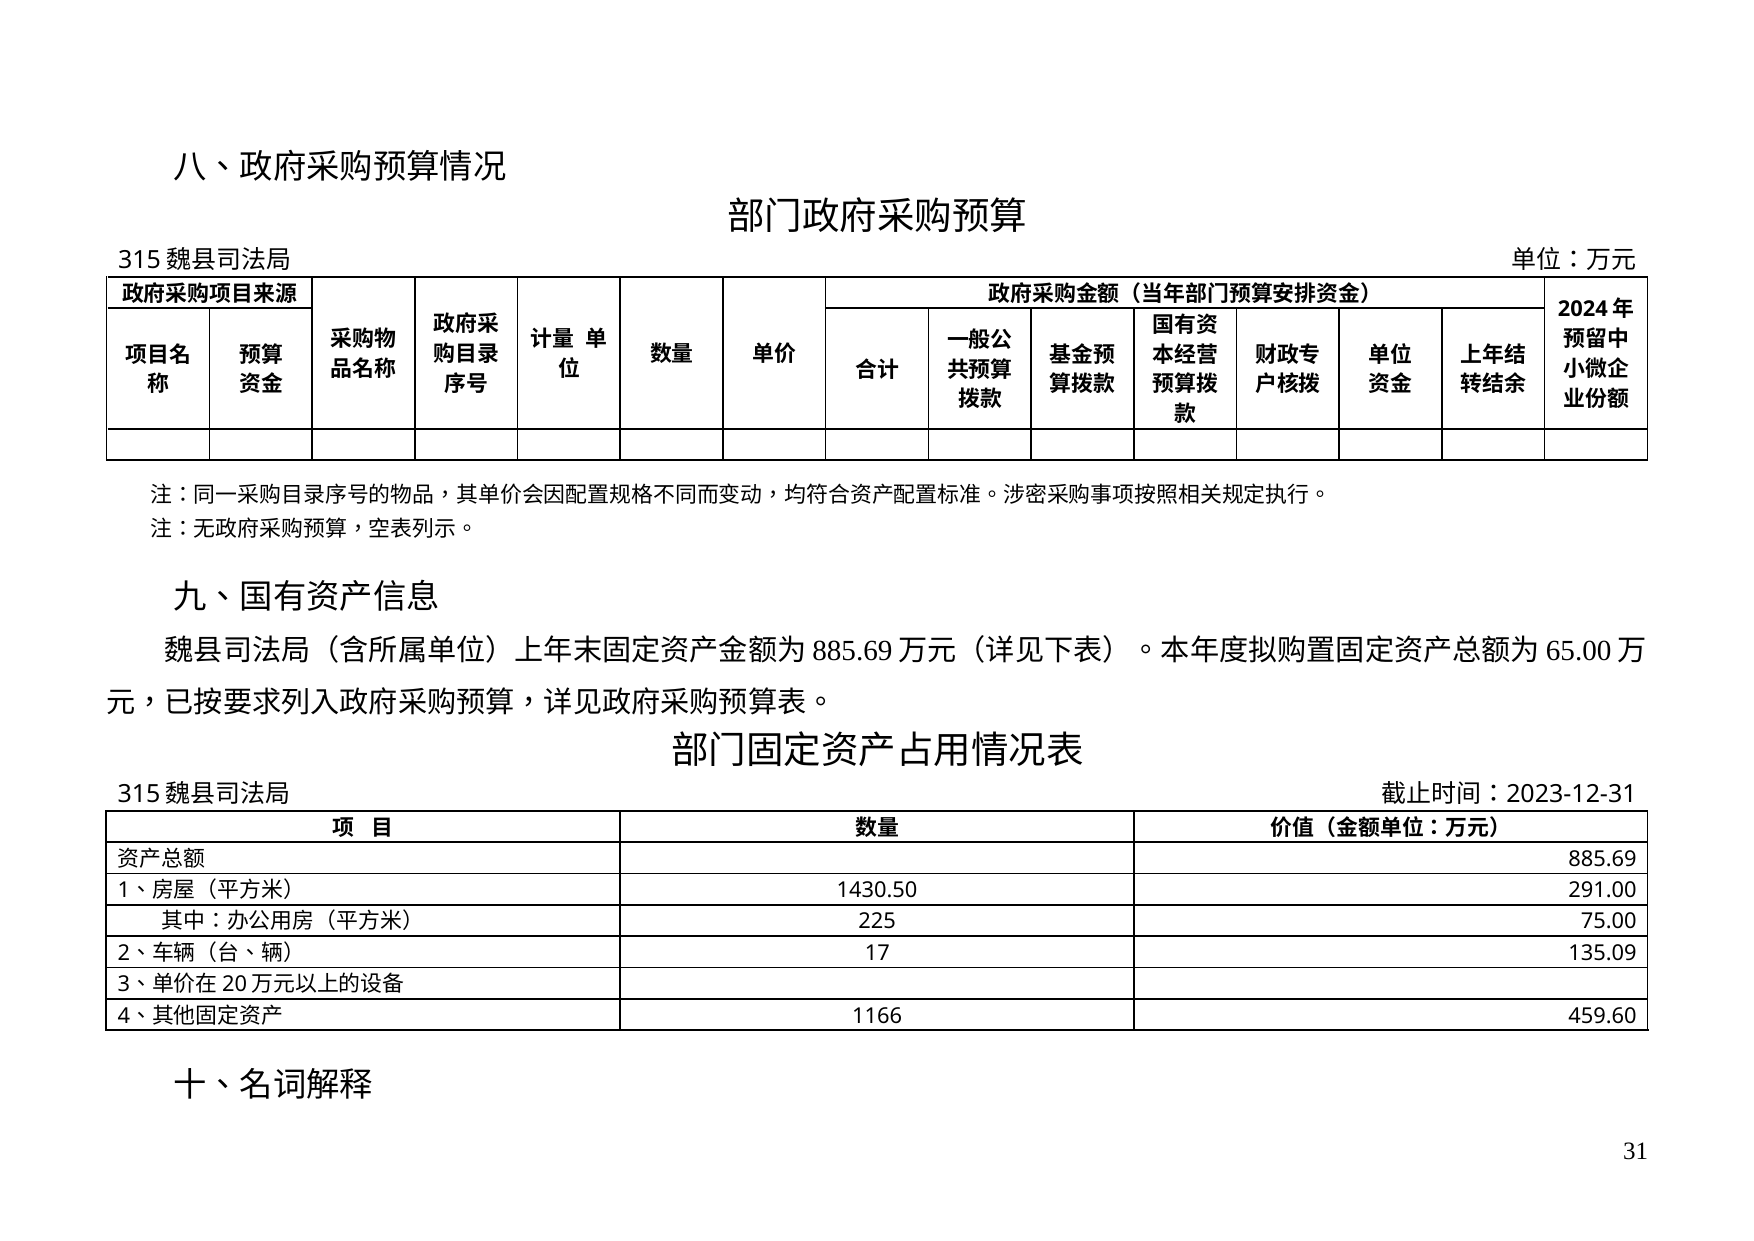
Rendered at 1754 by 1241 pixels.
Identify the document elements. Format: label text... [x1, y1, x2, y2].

table_cell [416, 430, 517, 459]
table_cell 135.09 [1135, 937, 1647, 967]
table_cell 459.60 [1135, 1000, 1647, 1029]
table_cell 17 [621, 937, 1133, 967]
table_cell 单位 资金 [1340, 309, 1441, 428]
table_cell 项 目 [107, 812, 619, 841]
table_cell 政府采购项目来源 [107, 277, 311, 307]
table_cell 数量 [621, 278, 722, 428]
table_cell 数量 [621, 812, 1133, 841]
table_cell [210, 430, 311, 459]
table_cell 采购物品名称 [313, 278, 414, 428]
table_cell [1135, 968, 1647, 998]
table_cell [621, 430, 722, 459]
table_cell [518, 430, 619, 459]
table_cell 1、房屋（平方米） [107, 874, 619, 904]
table_cell 政府采购金额（当年部门预算安排资金） [826, 278, 1544, 307]
table_cell [1032, 430, 1133, 459]
table_cell 一般公共预算拨款 [929, 309, 1030, 428]
table_cell [1135, 430, 1236, 459]
table_cell 1166 [621, 1000, 1133, 1029]
table_cell 3、单价在20万元以上的设备 [107, 968, 619, 998]
text 注：无政府采购预算，空表列示。 [106, 513, 1648, 543]
table_cell 单价 [724, 278, 825, 428]
text 注：同一采购目录序号的物品，其单价会因配置规格不同而变动，均符合资产配置标准。涉密采购事项按照相关规定执行。 [106, 461, 1648, 513]
table_cell 价值（金额单位：万元） [1135, 812, 1647, 841]
table_header 315魏县司法局 [107, 242, 825, 276]
table_cell [1443, 430, 1544, 459]
text 魏县司法局（含所属单位）上年末固定资产金额为885.69万元（详见下表）。本年度拟购置固定资产总额为65.00万元，已按要求列入政府采购预算，详见政府采购预算表。 [106, 619, 1648, 723]
table_cell [621, 843, 1133, 873]
table_cell 上年结转结余 [1443, 309, 1544, 428]
table_cell [724, 430, 825, 459]
table_cell [313, 430, 414, 459]
text 八、政府采购预算情况 [106, 143, 1648, 188]
table_cell 国有资本经营预算拨款 [1135, 309, 1236, 428]
table_cell 225 [621, 906, 1133, 935]
table_header 单位：万元 [826, 242, 1647, 276]
table_cell [1340, 430, 1441, 459]
text 九、国有资产信息 [106, 573, 1648, 618]
table_cell 2024年 预留中 小微企 业份额 [1545, 278, 1647, 428]
table_cell 291.00 [1135, 874, 1647, 904]
table_cell 政府采购目录序号 [416, 278, 517, 428]
table_cell 项目名称 [107, 308, 209, 428]
table_cell 基金预算拨款 [1032, 309, 1133, 428]
table_cell 其中：办公用房（平方米） [107, 906, 619, 935]
table_cell 财政专户核拨 [1237, 309, 1338, 428]
text 十、名词解释 [106, 1061, 1648, 1106]
table_cell 885.69 [1135, 843, 1647, 873]
table_cell 资产总额 [107, 843, 619, 873]
table_header 截止时间：2023-12-31 [621, 776, 1647, 810]
table_cell 75.00 [1135, 906, 1647, 935]
table_cell 合计 [826, 309, 928, 428]
table_cell 计量 单位 [518, 278, 619, 428]
table_cell [1237, 430, 1338, 459]
table_cell 2、车辆（台、辆） [107, 937, 619, 967]
table_cell [929, 430, 1030, 459]
table_cell [621, 968, 1133, 998]
table_cell [107, 429, 209, 459]
table_cell 1430.50 [621, 874, 1133, 904]
table_header 315魏县司法局 [107, 776, 619, 810]
table_cell [1545, 430, 1647, 459]
table_cell [826, 430, 928, 459]
text 部门固定资产占用情况表 [106, 723, 1648, 774]
text 部门政府采购预算 [106, 189, 1648, 240]
table_cell 预算 资金 [210, 309, 311, 428]
table_cell 4、其他固定资产 [107, 1000, 619, 1029]
